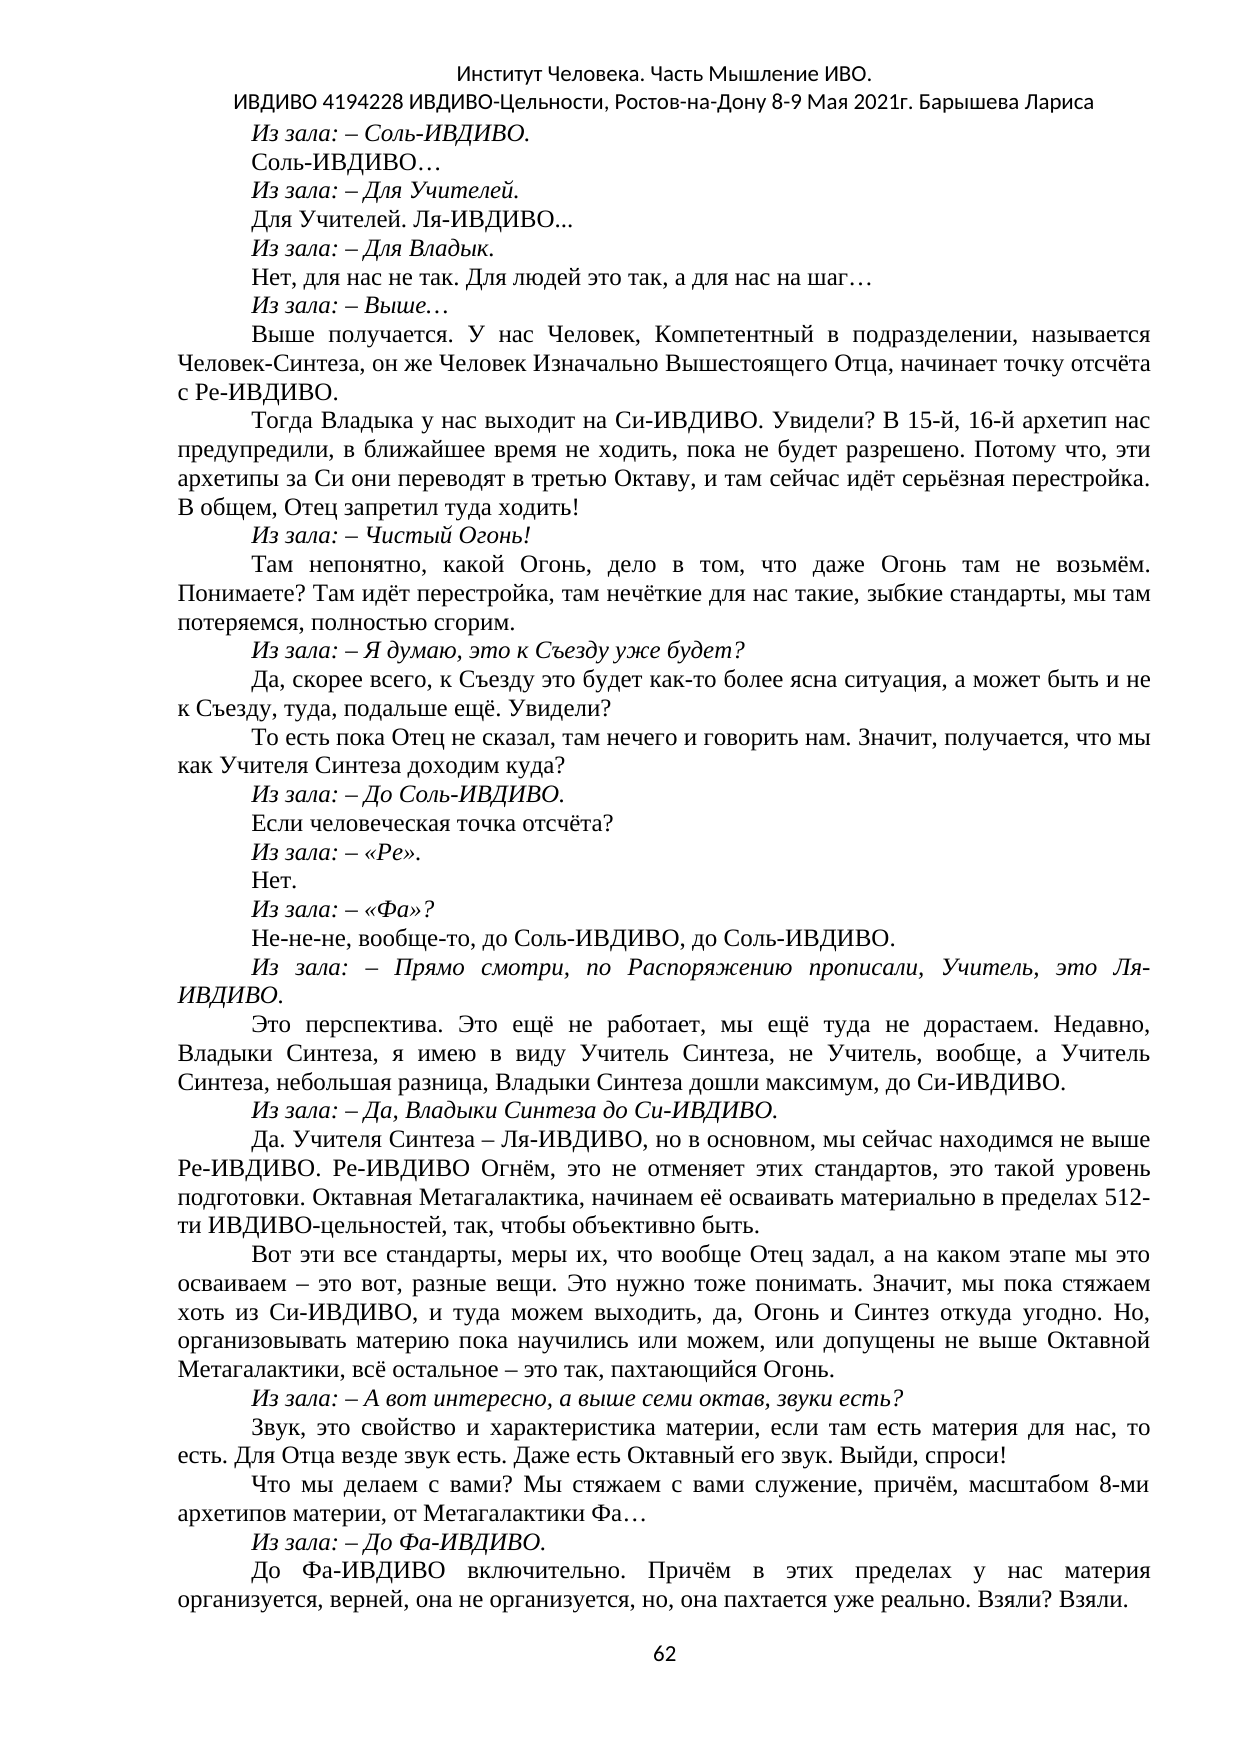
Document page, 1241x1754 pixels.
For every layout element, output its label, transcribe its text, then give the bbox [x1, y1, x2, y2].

text Из зала: – Да, Владыки Синтеза до Си-ИВДИВО. [177, 1096, 1152, 1124]
text Из зала: – А вот интересно, а выше семи октав, звуки есть? [177, 1383, 1152, 1412]
text Из зала: – «Фа»? [177, 894, 1152, 923]
text Из зала: – Выше… [177, 291, 1152, 319]
text Из зала: – Для Учителей. [177, 176, 1152, 204]
text Из зала: – Прямо смотри, по Распоряжению прописали, Учитель, это Ля-ИВДИВО. [177, 952, 1152, 1009]
text Да, скорее всего, к Съезду это будет как-то более ясна ситуация, а может быть и не к Съезду, туда, подальше ещё. Увидели? [177, 664, 1152, 722]
text Это перспектива. Это ещё не работает, мы ещё туда не дорастаем. Недавно, Владыки Синтеза, я имею в виду Учитель Синтеза, не Учитель, вообще, а Учитель Синтеза, небольшая разница, Владыки Синтеза дошли максимум, до Си-ИВДИВО. [177, 1009, 1152, 1096]
text Не-не-не, вообще-то, до Соль-ИВДИВО, до Соль-ИВДИВО. [177, 923, 1152, 952]
text Из зала: – Я думаю, это к Съезду уже будет? [177, 636, 1152, 664]
text Из зала: – Соль-ИВДИВО. [177, 118, 1152, 147]
text Из зала: – Для Владык. [177, 233, 1152, 262]
text Для Учителей. Ля-ИВДИВО... [177, 204, 1152, 233]
text Там непонятно, какой Огонь, дело в том, что даже Огонь там не возьмём. Понимаете? Там идёт перестройка, там нечёткие для нас такие, зыбкие стандарты, мы там потеряемся, полностью сгорим. [177, 549, 1152, 636]
text До Фа-ИВДИВО включительно. Причём в этих пределах у нас материя организуется, верней, она не организуется, но, она пахтается уже реально. Взяли? Взяли. [177, 1556, 1152, 1613]
text Из зала: – До Соль-ИВДИВО. [177, 779, 1152, 808]
text Выше получается. У нас Человек, Компетентный в подразделении, называется Человек-Синтеза, он же Человек Изначально Вышестоящего Отца, начинает точку отсчёта с Ре-ИВДИВО. [177, 319, 1152, 406]
text Да. Учителя Синтеза – Ля-ИВДИВО, но в основном, мы сейчас находимся не выше Ре-ИВДИВО. Ре-ИВДИВО Огнём, это не отменяет этих стандартов, это такой уровень подготовки. Октавная Метагалактика, начинаем её осваивать материально в пределах 512-ти ИВДИВО-цельностей, так, чтобы объективно быть. [177, 1124, 1152, 1239]
text Звук, это свойство и характеристика материи, если там есть материя для нас, то есть. Для Отца везде звук есть. Даже есть Октавный его звук. Выйди, спроси! [177, 1412, 1152, 1469]
text Вот эти все стандарты, меры их, что вообще Отец задал, а на каком этапе мы это осваиваем – это вот, разные вещи. Это нужно тоже понимать. Значит, мы пока стяжаем хоть из Си-ИВДИВО, и туда можем выходить, да, Огонь и Синтез откуда угодно. Но, организовывать материю пока научились или можем, или допущены не выше Октавной Метагалактики, всё остальное – это так, пахтающийся Огонь. [177, 1239, 1152, 1383]
text Если человеческая точка отсчёта? [177, 808, 1152, 837]
text Нет, для нас не так. Для людей это так, а для нас на шаг… [177, 262, 1152, 291]
text Что мы делаем с вами? Мы стяжаем с вами служение, причём, масштабом 8-ми архетипов материи, от Метагалактики Фа… [177, 1469, 1152, 1527]
text Тогда Владыка у нас выходит на Си-ИВДИВО. Увидели? В 15-й, 16-й архетип нас предупредили, в ближайшее время не ходить, пока не будет разрешено. Потому что, эти архетипы за Си они переводят в третью Октаву, и там сейчас идёт серьёзная перестройка. В общем, Отец запретил туда ходить! [177, 406, 1152, 521]
text То есть пока Отец не сказал, там нечего и говорить нам. Значит, получается, что мы как Учителя Синтеза доходим куда? [177, 722, 1152, 779]
text Соль-ИВДИВО… [177, 147, 1152, 176]
text Нет. [177, 866, 1152, 894]
text Из зала: – Чистый Огонь! [177, 521, 1152, 549]
text Из зала: – «Ре». [177, 837, 1152, 866]
text Из зала: – До Фа-ИВДИВО. [177, 1527, 1152, 1556]
